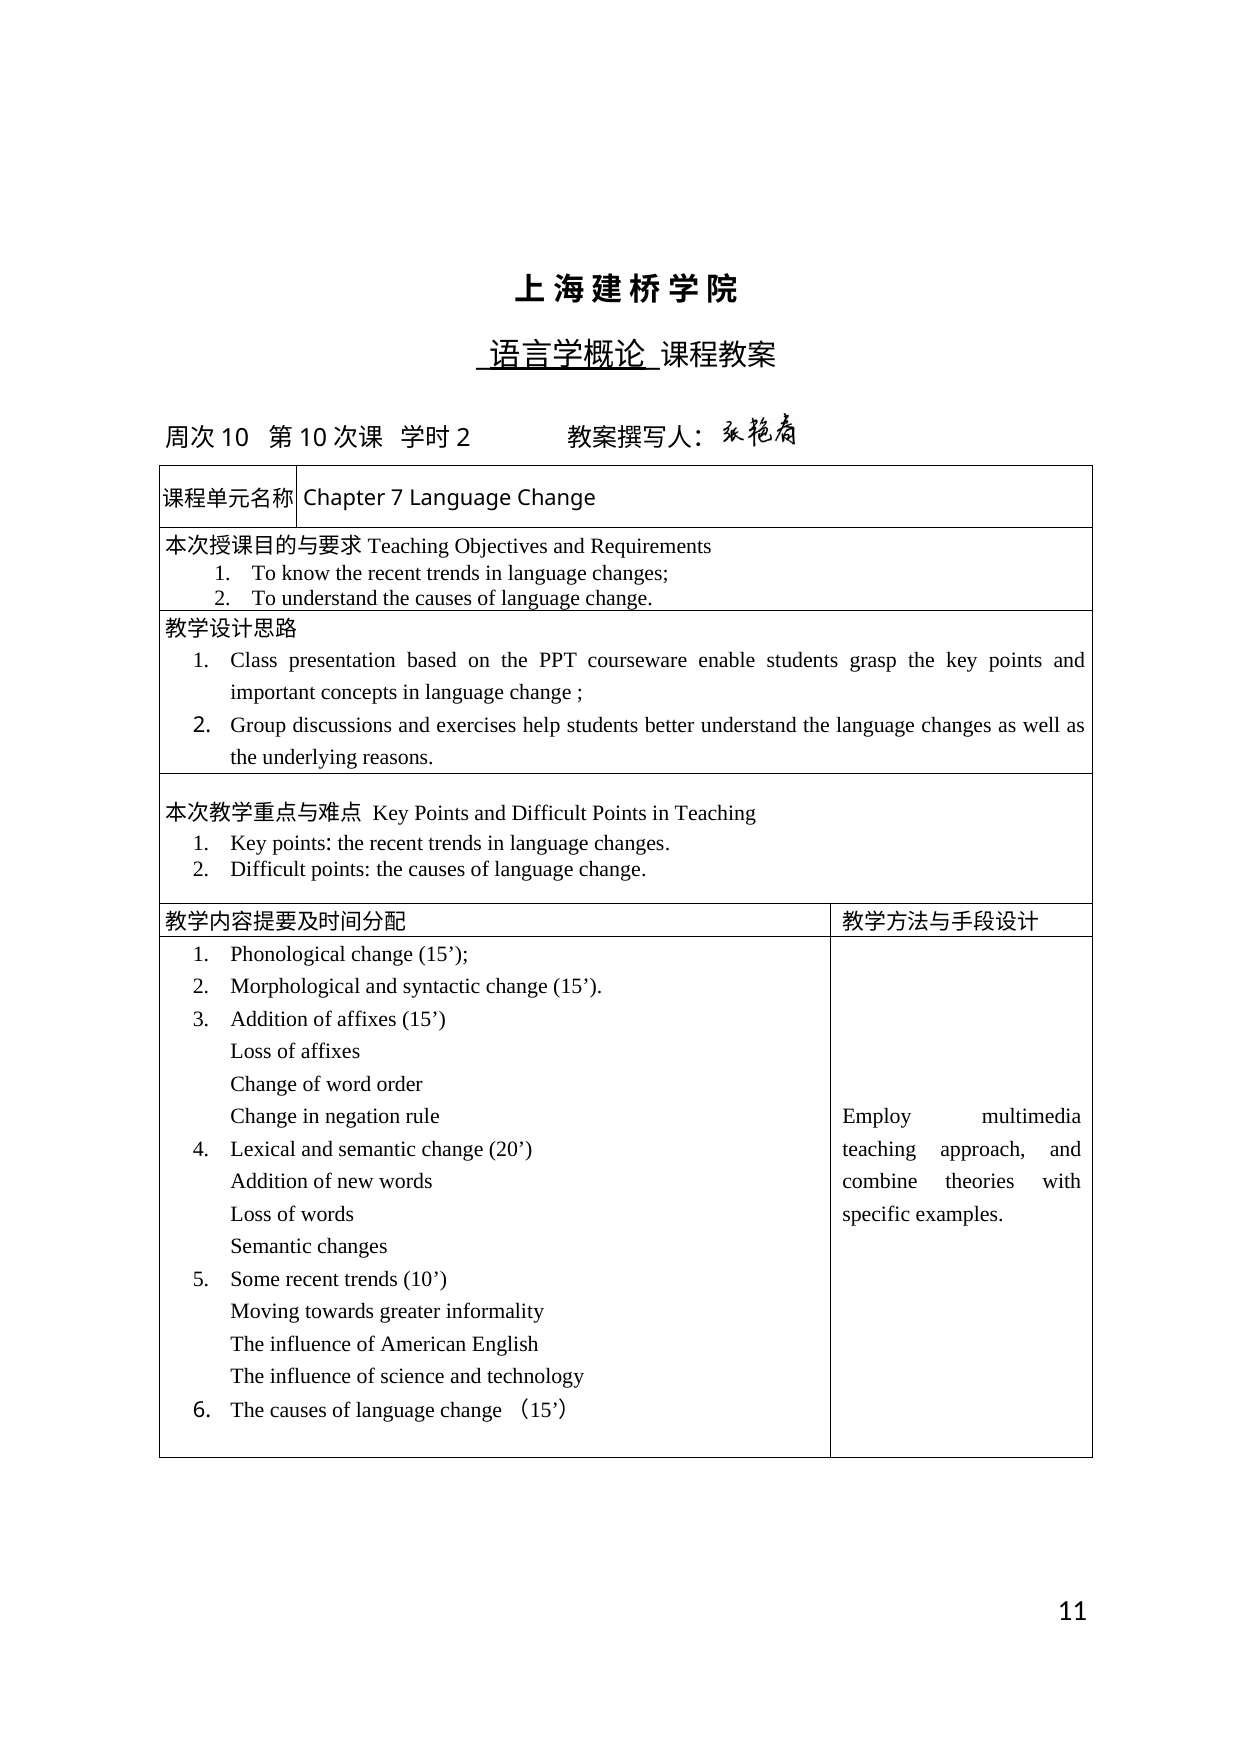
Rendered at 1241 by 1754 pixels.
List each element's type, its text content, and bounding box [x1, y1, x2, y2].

table_cell 教学方法与手段设计 [831, 904, 1092, 936]
text _语言学概论_课程教案 [165, 319, 1087, 384]
table_cell Phonological change (15’); Morphological and syntactic change (15’). Addition of affixes (15’) Loss of affixes Change of word order Change in negation rule Lexical and semantic change (20’) Addition of new words Loss of words Semantic changes Some recent trends (10’) Moving towards greater informality The influence of American English The influence of science and technology The causes of language change （15’） [160, 937, 830, 1457]
table_header 课程单元名称 [160, 466, 296, 527]
table_header Chapter 7 Language Change [297, 466, 1092, 527]
picture [717, 411, 800, 447]
table_cell 本次授课目的与要求 Teaching Objectives and Requirements To know the recent trends in language changes; To understand the causes of language change. [160, 528, 1092, 610]
table_cell 本次教学重点与难点 Key Points and Difficult Points in Teaching Key points: the recent trends in language changes. Difficult points: the causes of language change. [160, 774, 1092, 903]
table_cell 教学设计思路 Class presentation based on the PPT courseware enable students grasp the key points and important concepts in language change ; Group discussions and exercises help students better understand the language changes as well as the underlying reasons. [160, 611, 1092, 773]
table_cell Employ multimedia teaching approach, and combine theories with specific examples. [831, 937, 1092, 1457]
text 上 海 建 桥 学 院 [165, 254, 1087, 319]
table_cell 教学内容提要及时间分配 [160, 904, 830, 936]
text 周次10 第10 次课 学时 2 教案撰写人： [165, 400, 1087, 465]
